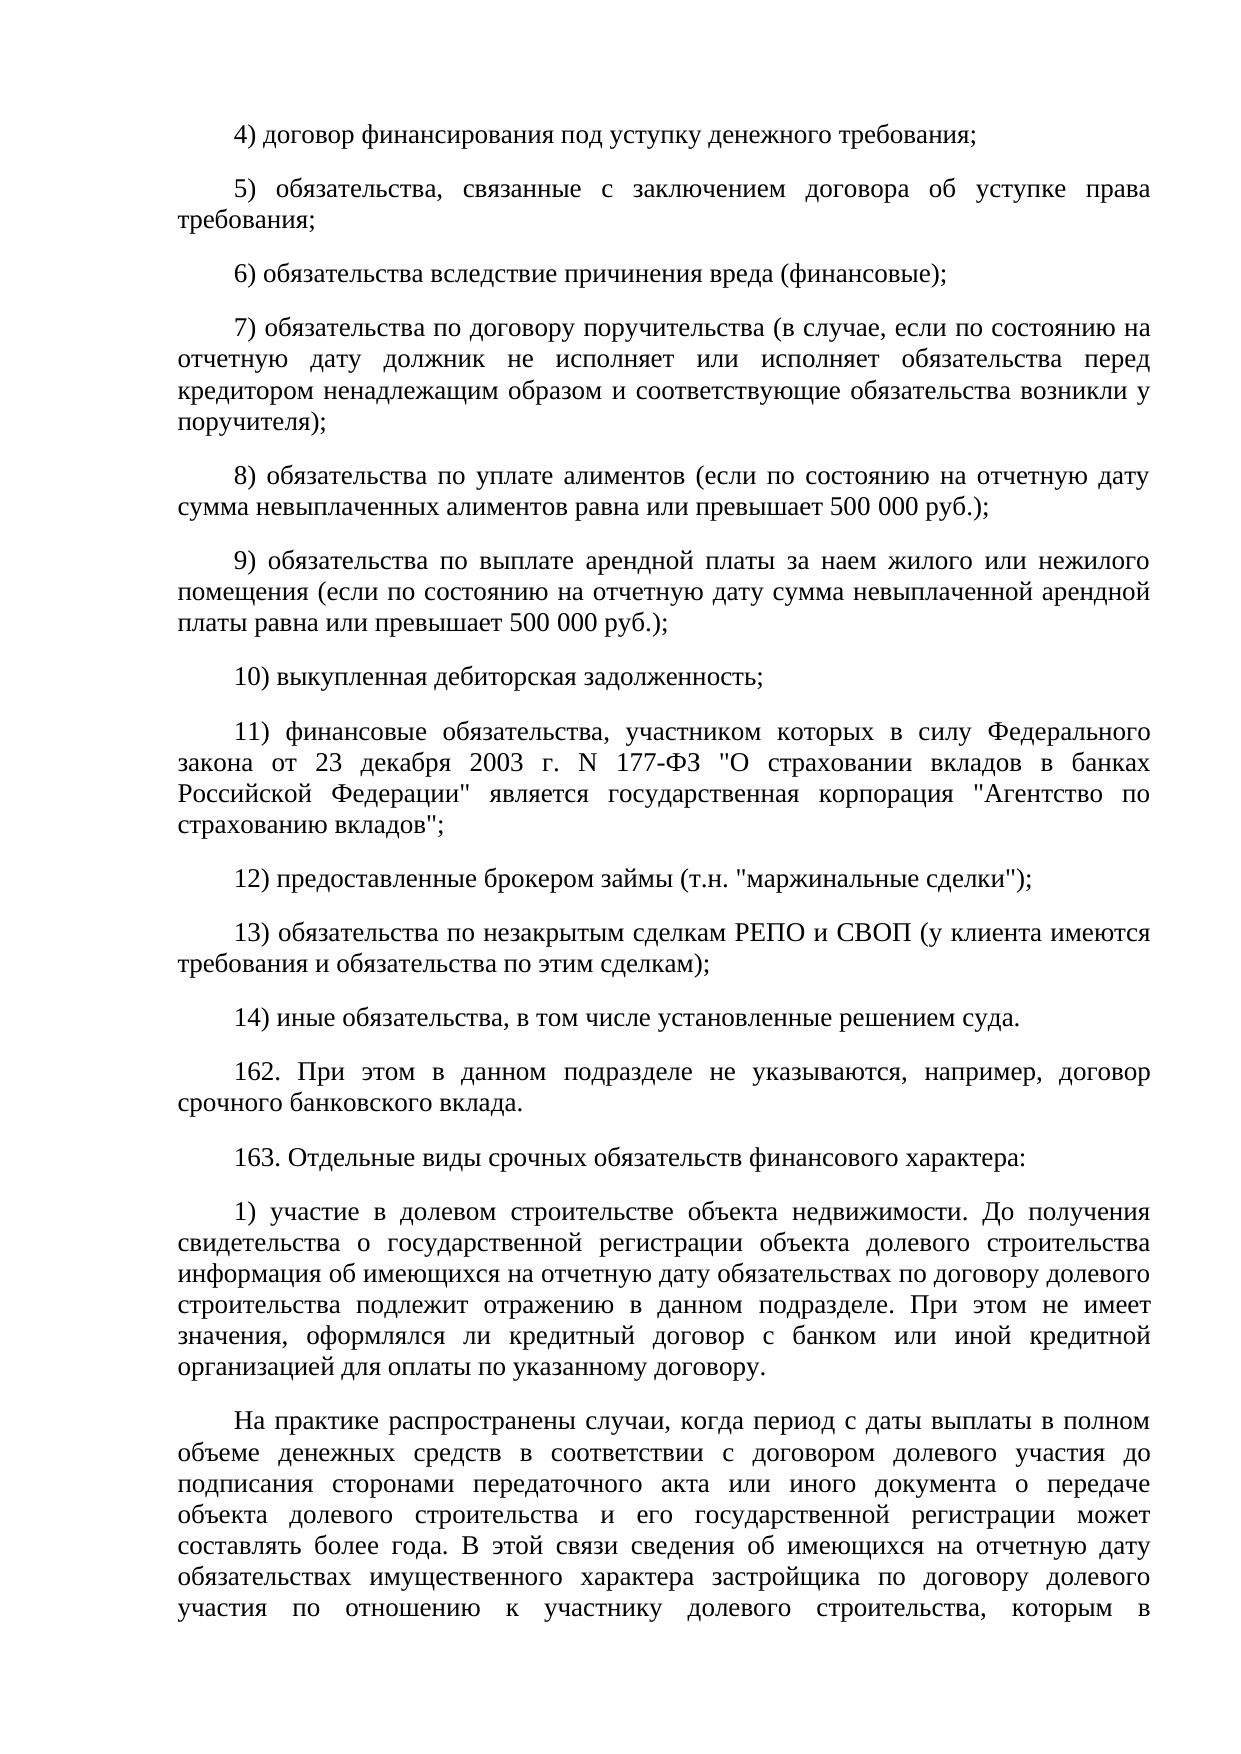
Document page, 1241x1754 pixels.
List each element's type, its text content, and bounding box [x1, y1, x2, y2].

text 8) обязательства по уплате алиментов (если по состоянию на отчетную дату сумма невыплаченных алиментов равна или превышает 500 000 руб.); [177, 459, 1152, 521]
text 7) обязательства по договору поручительства (в случае, если по состоянию на отчетную дату должник не исполняет или исполняет обязательства перед кредитором ненадлежащим образом и соответствующие обязательства возникли у поручителя); [177, 311, 1152, 436]
text 6) обязательства вследствие причинения вреда (финансовые); [177, 257, 1152, 288]
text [177, 1404, 1152, 1622]
text 162. При этом в данном подразделе не указываются, например, договор срочного банковского вклада. [177, 1055, 1152, 1118]
text 12) предоставленные брокером займы (т.н. "маржинальные сделки"); [177, 862, 1152, 893]
text 9) обязательства по выплате арендной платы за наем жилого или нежилого помещения (если по состоянию на отчетную дату сумма невыплаченной арендной платы равна или превышает 500 000 руб.); [177, 544, 1152, 638]
text 14) иные обязательства, в том числе установленные решением суда. [177, 1001, 1152, 1032]
text 13) обязательства по незакрытым сделкам РЕПО и СВОП (у клиента имеются требования и обязательства по этим сделкам); [177, 916, 1152, 978]
text 1) участие в долевом строительстве объекта недвижимости. До получения свидетельства о государственной регистрации объекта долевого строительства информация об имеющихся на отчетную дату обязательствах по договору долевого строительства подлежит отражению в данном подразделе. При этом не имеет значения, оформлялся ли кредитный договор с банком или иной кредитной организацией для оплаты по указанному договору. [177, 1195, 1152, 1382]
text 163. Отдельные виды срочных обязательств финансового характера: [177, 1141, 1152, 1172]
text 11) финансовые обязательства, участником которых в силу Федерального закона от 23 декабря 2003 г. N 177-ФЗ "О страховании вкладов в банках Российской Федерации" является государственная корпорация "Агентство по страхованию вкладов"; [177, 714, 1152, 839]
text 10) выкупленная дебиторская задолженность; [177, 661, 1152, 692]
text 4) договор финансирования под уступку денежного требования; [177, 118, 1152, 149]
text 5) обязательства, связанные с заключением договора об уступке права требования; [177, 172, 1152, 234]
